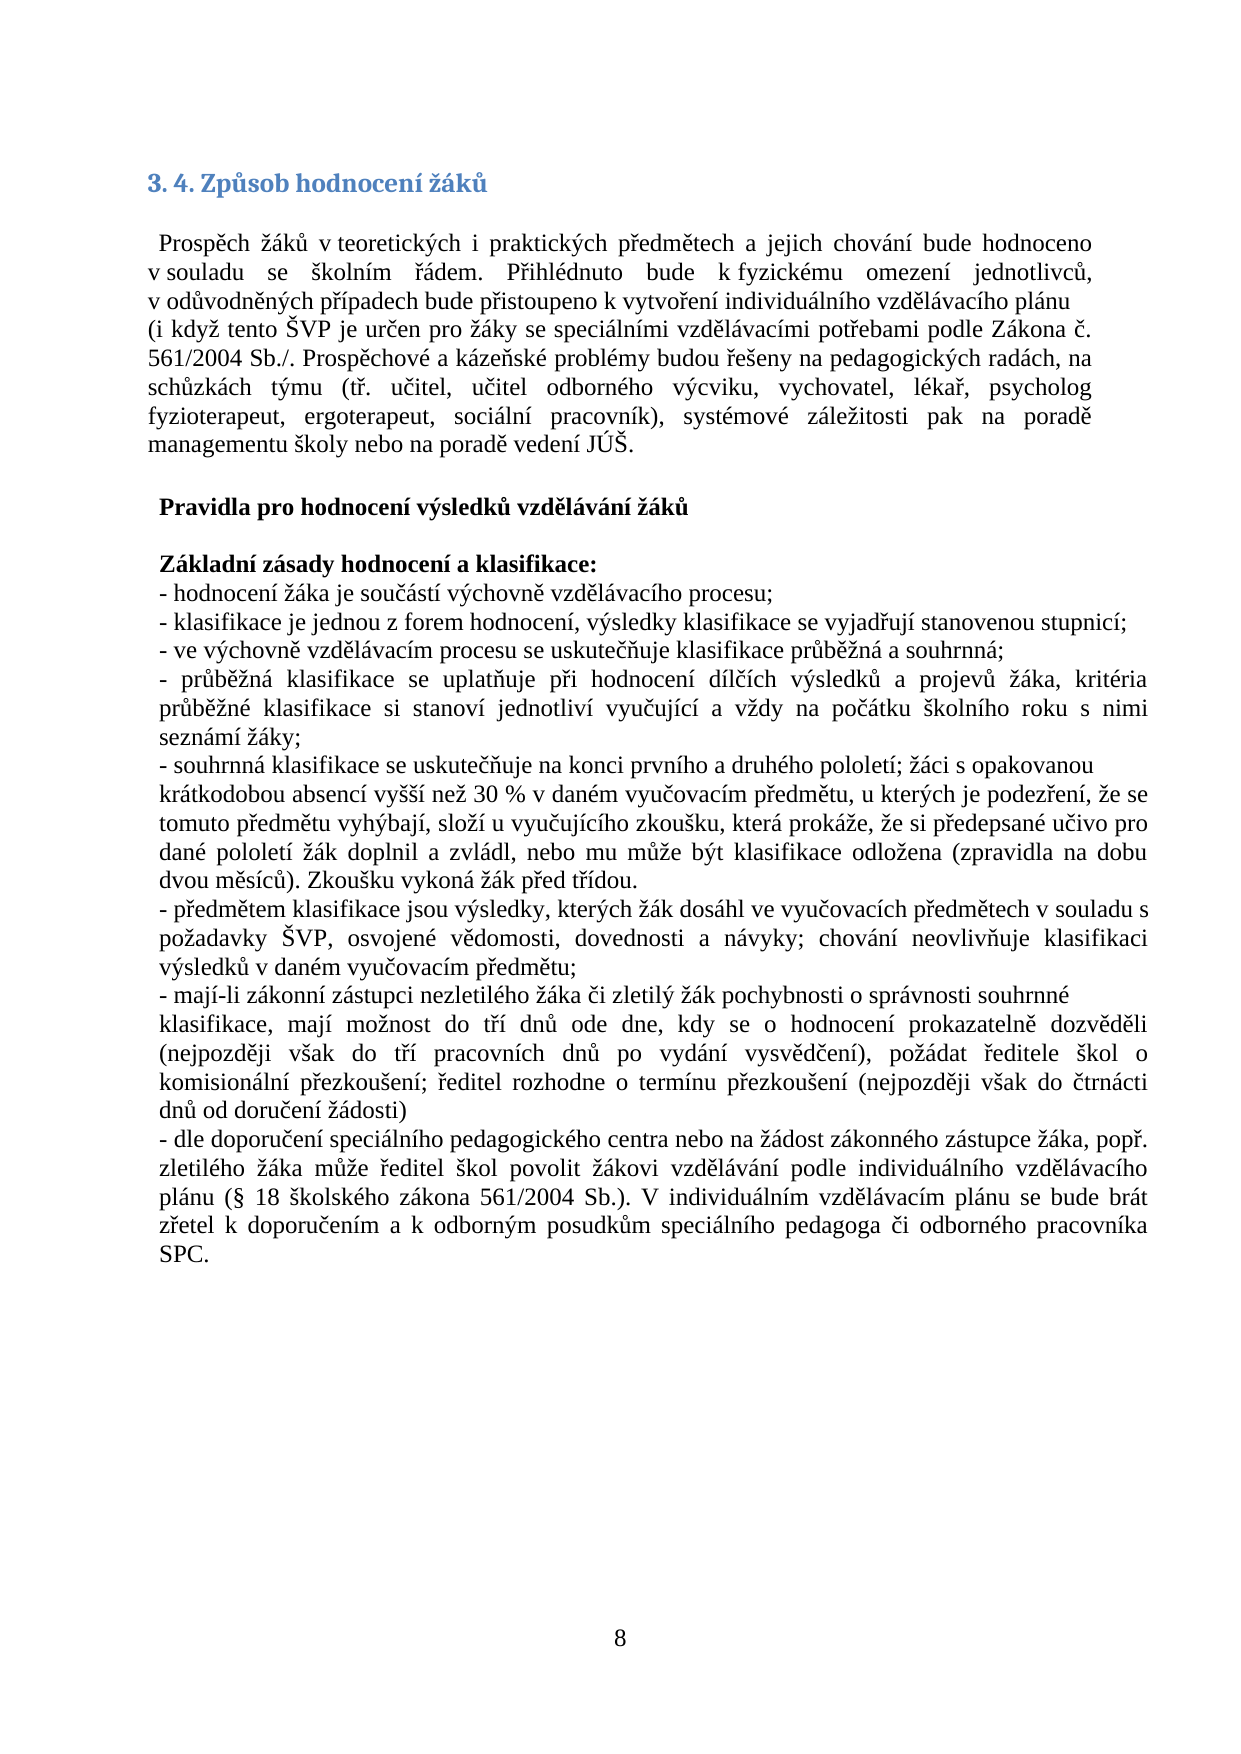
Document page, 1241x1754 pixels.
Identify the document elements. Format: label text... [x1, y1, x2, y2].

table_header Pravidla pro hodnocení výsledků vzdělávání žáků Základní zásady hodnocení a klasifikace: - hodnocení žáka je součástí výchovně vzdělávacího procesu; - klasifikace je jednou z forem hodnocení, výsledky klasifikace se vyjadřují stanovenou stupnicí; - ve výchovně vzdělávacím procesu se uskutečňuje klasifikace průběžná a souhrnná; - průběžná klasifikace se uplatňuje při hodnocení dílčích výsledků a projevů žáka, kritéria průběžné klasifikace si stanoví jednotliví vyučující a vždy na počátku školního roku s nimi seznámí žáky; - souhrnná klasifikace se uskutečňuje na konci prvního a druhého pololetí; žáci s opakovanou krátkodobou absencí vyšší než 30 % v daném vyučovacím předmětu, u kterých je podezření, že se tomuto předmětu vyhýbají, složí u vyučujícího zkoušku, která prokáže, že si předepsané učivo pro dané pololetí žák doplnil a zvládl, nebo mu může být klasifikace odložena (zpravidla na dobu dvou měsíců). Zkoušku vykoná žák před třídou. - předmětem klasifikace jsou výsledky, kterých žák dosáhl ve vyučovacích předmětech v souladu s požadavky ŠVP, osvojené vědomosti, dovednosti a návyky; chování neovlivňuje klasifikaci výsledků v daném vyučovacím předmětu; - mají-li zákonní zástupci nezletilého žáka či zletilý žák pochybnosti o správnosti souhrnné klasifikace, mají možnost do tří dnů ode dne, kdy se o hodnocení prokazatelně dozvěděli (nejpozději však do tří pracovních dnů po vydání vysvědčení), požádat ředitele škol o komisionální přezkoušení; ředitel rozhodne o termínu přezkoušení (nejpozději však do čtrnácti dnů od doručení žádosti) - dle doporučení speciálního pedagogického centra nebo na žádost zákonného zástupce žáka, popř. zletilého žáka může ředitel škol povolit žákovi vzdělávání podle individuálního vzdělávacího plánu (§ 18 školského zákona 561/2004 Sb.). V individuálním vzdělávacím plánu se bude brát zřetel k doporučením a k odborným posudkům speciálního pedagoga či odborného pracovníka SPC. [148, 458, 1160, 1268]
text Prospěch žáků v teoretických i praktických předmětech a jejich chování bude hodnoceno v souladu se školním řádem. Přihlédnuto bude k fyzickému omezení jednotlivců, v odůvodněných případech bude přistoupeno k vytvoření individuálního vzdělávacího plánu [148, 228, 1093, 314]
text 3. 4. Způsob hodnocení žáků [148, 168, 1093, 199]
text (i když tento ŠVP je určen pro žáky se speciálními vzdělávacími potřebami podle Zákona č. 561/2004 Sb./. Prospěchové a kázeňské problémy budou řešeny na pedagogických radách, na schůzkách týmu (tř. učitel, učitel odborného výcviku, vychovatel, lékař, psycholog fyzioterapeut, ergoterapeut, sociální pracovník), systémové záležitosti pak na poradě managementu školy nebo na poradě vedení JÚŠ. [148, 314, 1093, 458]
